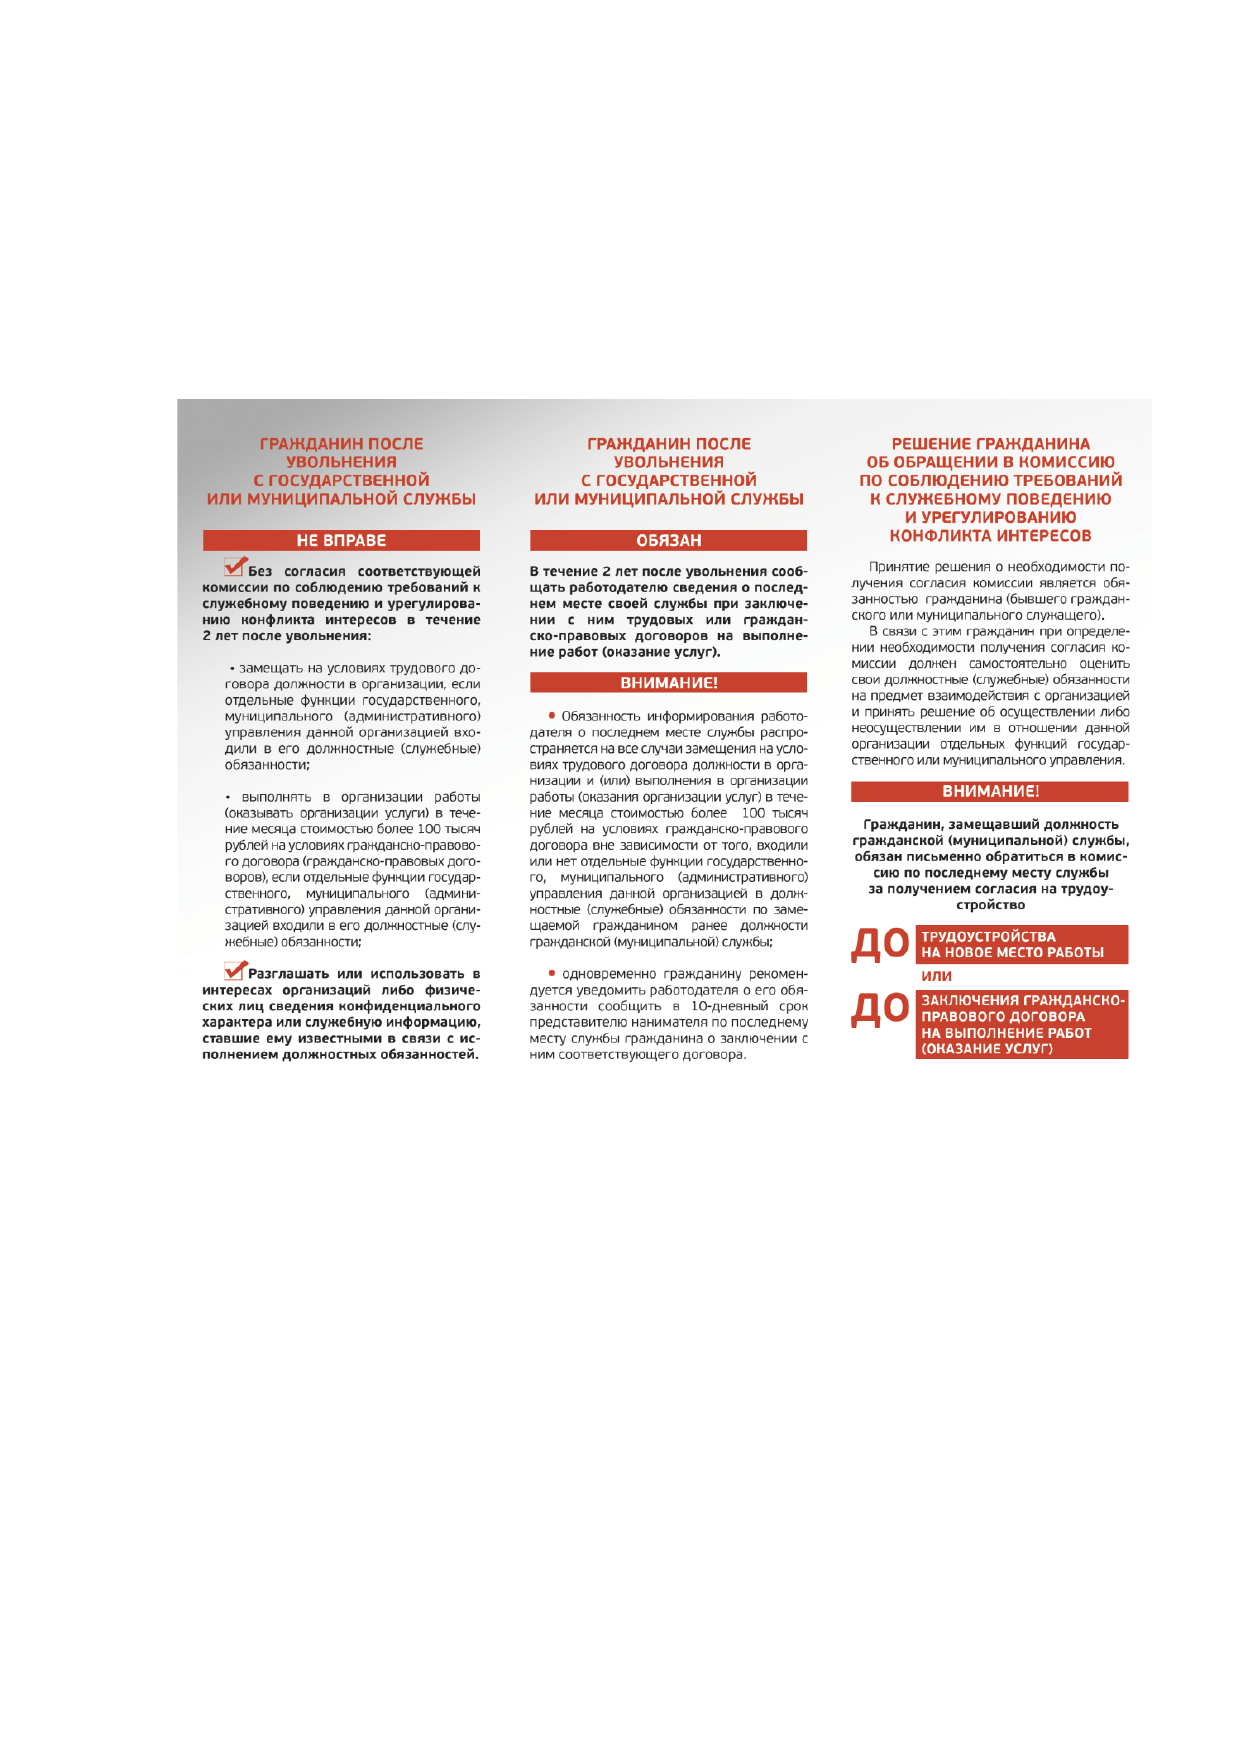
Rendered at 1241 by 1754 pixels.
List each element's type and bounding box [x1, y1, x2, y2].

picture [177, 399, 1152, 1091]
